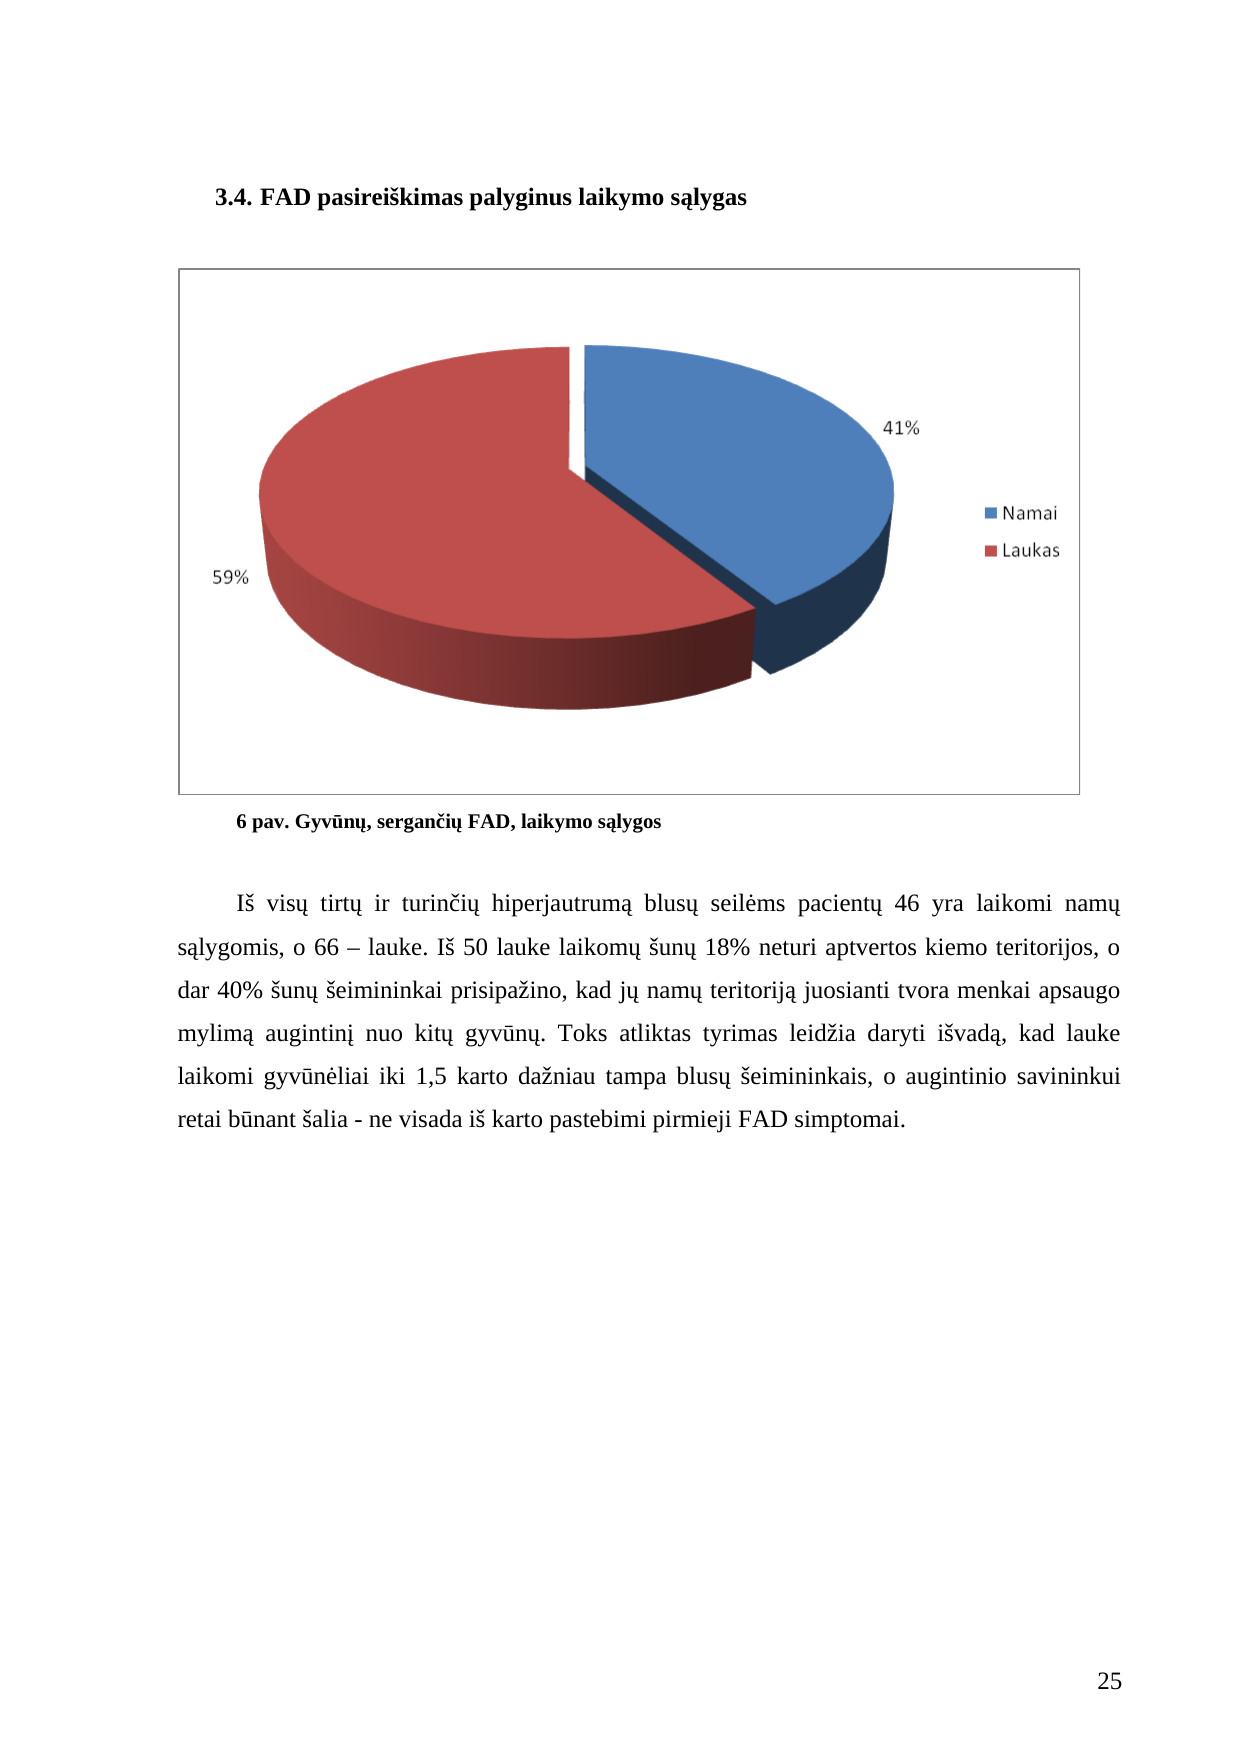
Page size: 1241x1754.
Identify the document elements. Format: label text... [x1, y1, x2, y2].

picture [177, 268, 1081, 795]
list FAD pasireiškimas palyginus laikymo sąlygas [215, 182, 1122, 211]
text Iš visų tirtų ir turinčių hiperjautrumą blusų seilėms pacientų 46 yra laikomi namų sąlygomis, o 66 – lauke. Iš 50 lauke laikomų šunų 18% neturi aptvertos kiemo teritorijos, o dar 40% šunų šeimininkai prisipažino, kad jų namų teritoriją juosianti tvora menkai apsaugo mylimą augintinį nuo kitų gyvūnų. Toks atliktas tyrimas leidžia daryti išvadą, kad lauke laikomi gyvūnėliai iki 1,5 karto dažniau tampa blusų šeimininkais, o augintinio savininkui retai būnant šalia - ne visada iš karto pastebimi pirmieji FAD simptomai. [177, 888, 1122, 1133]
text 6 pav. Gyvūnų, sergančių FAD, laikymo sąlygos [177, 809, 1122, 833]
